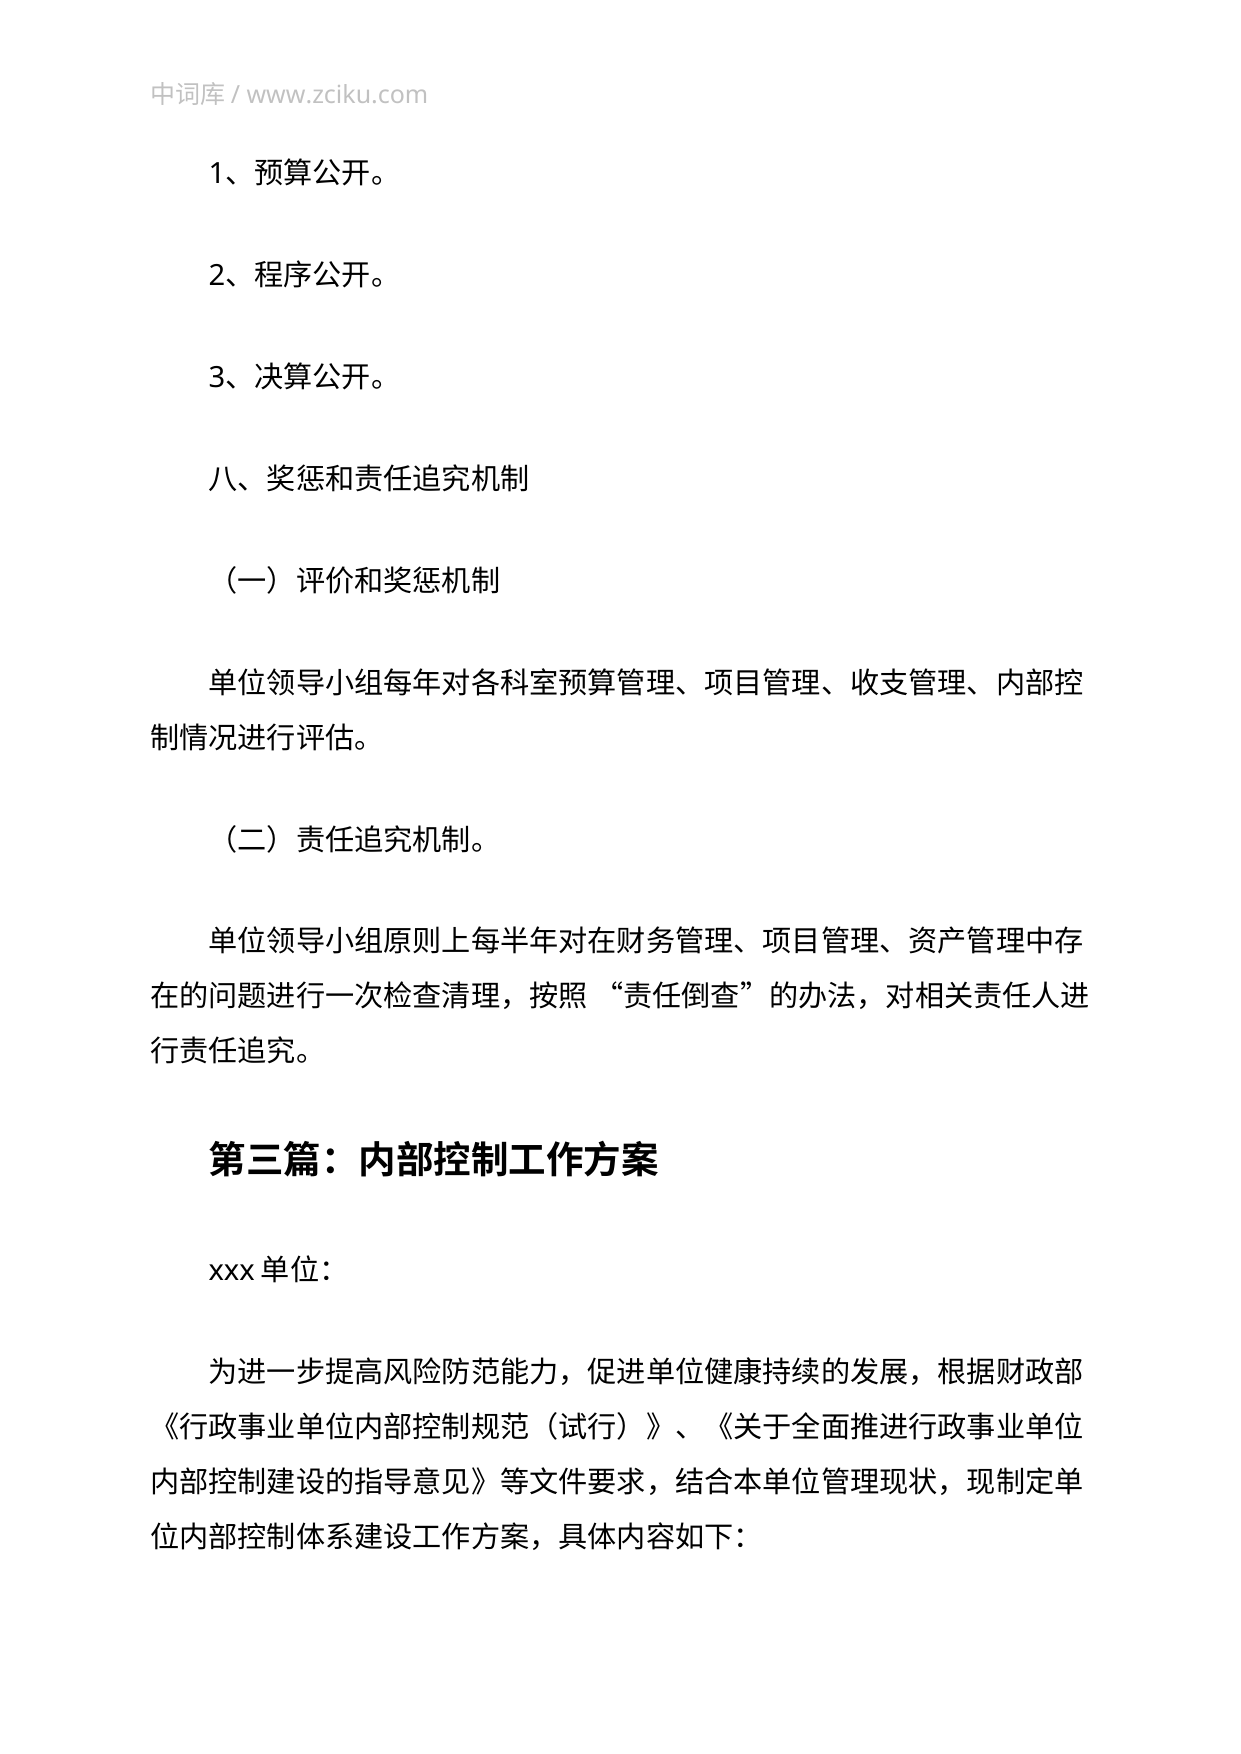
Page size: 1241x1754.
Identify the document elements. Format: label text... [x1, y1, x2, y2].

text 单位领导小组每年对各科室预算管理、项目管理、收支管理、内部控制情况进行评估。 [150, 659, 1090, 757]
text 单位领导小组原则上每半年对在财务管理、项目管理、资产管理中存在的问题进行一次检查清理，按照 “责任倒查”的办法，对相关责任人进行责任追究。 [150, 918, 1090, 1070]
text 八、奖惩和责任追究机制 [150, 456, 1090, 498]
text （二）责任追究机制。 [150, 816, 1090, 858]
text xxx单位： [150, 1247, 1090, 1289]
text 为进一步提高风险防范能力，促进单位健康持续的发展，根据财政部《行政事业单位内部控制规范（试行）》、《关于全面推进行政事业单位内部控制建设的指导意见》等文件要求，结合本单位管理现状，现制定单位内部控制体系建设工作方案，具体内容如下： [150, 1349, 1090, 1556]
text 2、程序公开。 [150, 252, 1090, 294]
text 3、决算公开。 [150, 354, 1090, 396]
text 第三篇：内部控制工作方案 [150, 1129, 1090, 1184]
text 1、预算公开。 [150, 150, 1090, 192]
text （一）评价和奖惩机制 [150, 558, 1090, 600]
